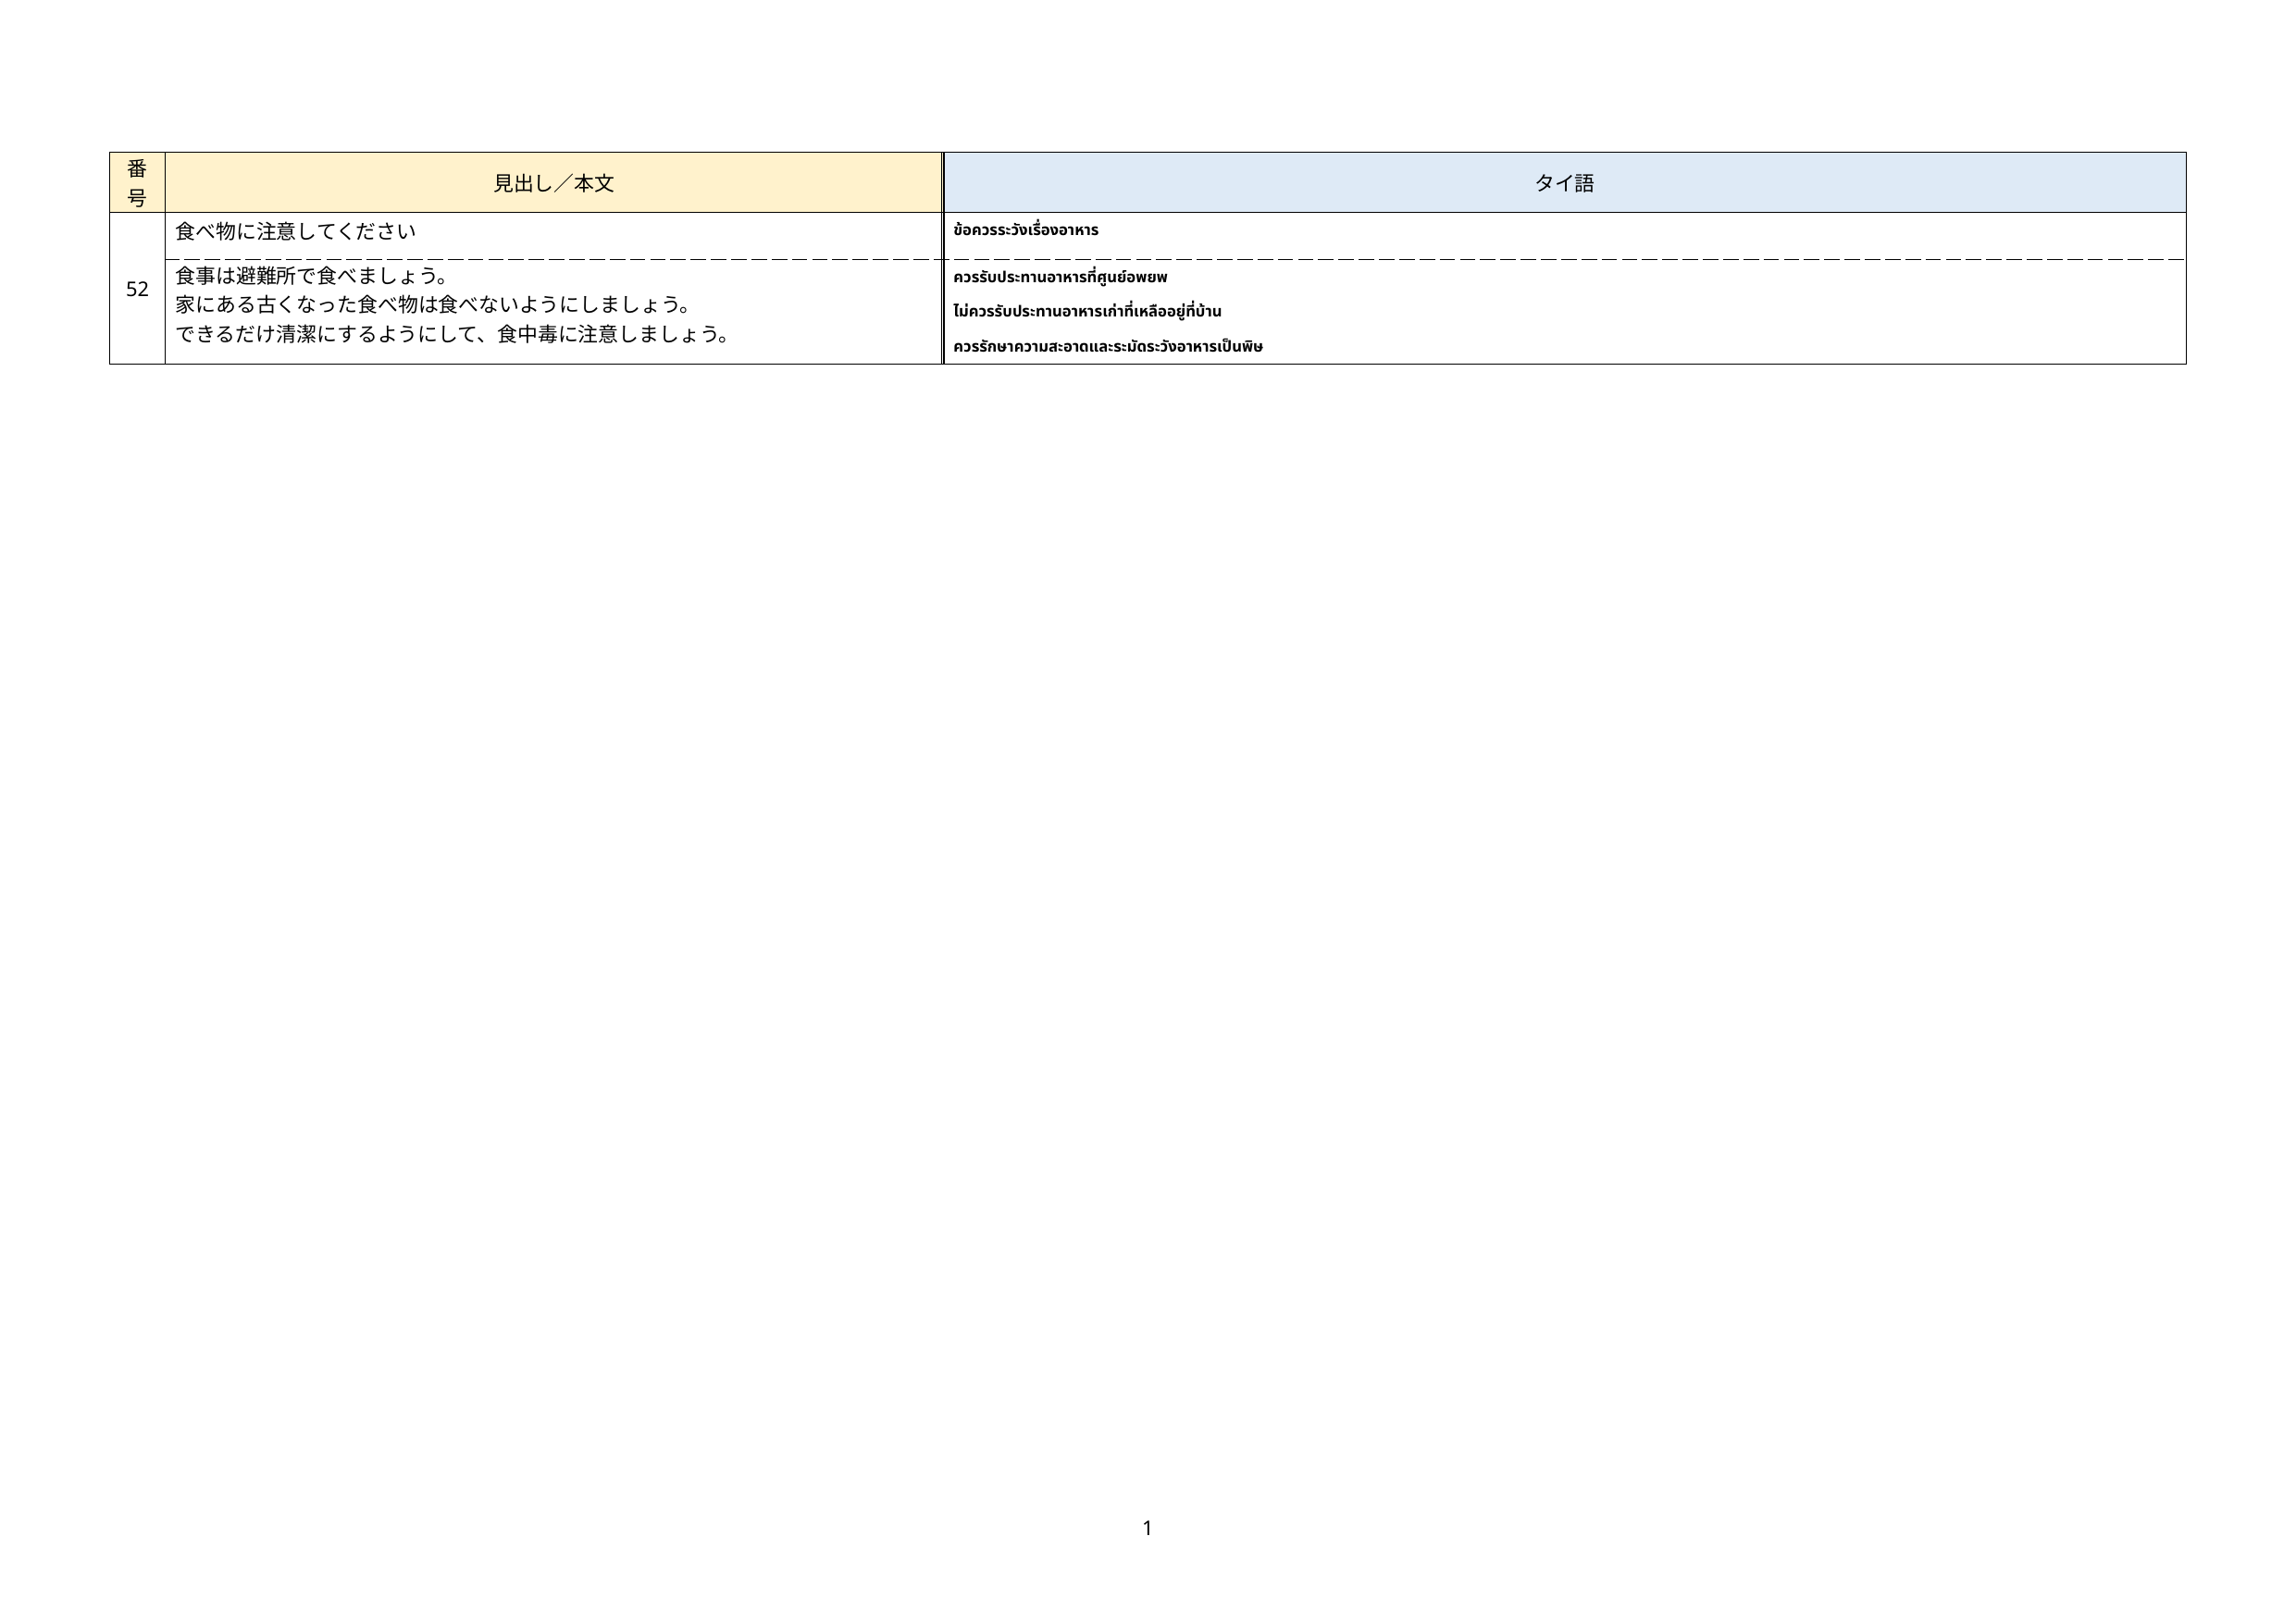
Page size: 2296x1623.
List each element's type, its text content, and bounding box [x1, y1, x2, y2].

table_cell 食べ物に注意してください [166, 213, 941, 259]
table_header タイ語 [945, 153, 2186, 212]
table_cell ข้อควรระวังเรื่องอาหาร [945, 213, 2186, 259]
table_header 見出し／本文 [166, 153, 941, 212]
table_cell ควรรับประทานอาหารที่ศูนย์อพยพ ไม่ควรรับประทานอาหารเก่าที่เหลืออยู่ที่บ้าน ควรรักษาความสะอาดและระมัดระวังอาหารเป็นพิษ [945, 259, 2186, 364]
table_cell 52 [110, 213, 165, 364]
table_header 番号 [110, 153, 165, 212]
table_cell 食事は避難所で食べましょう。 家にある古くなった食べ物は食べないようにしましょう。 できるだけ清潔にするようにして、食中毒に注意しましょう。 [166, 259, 941, 364]
